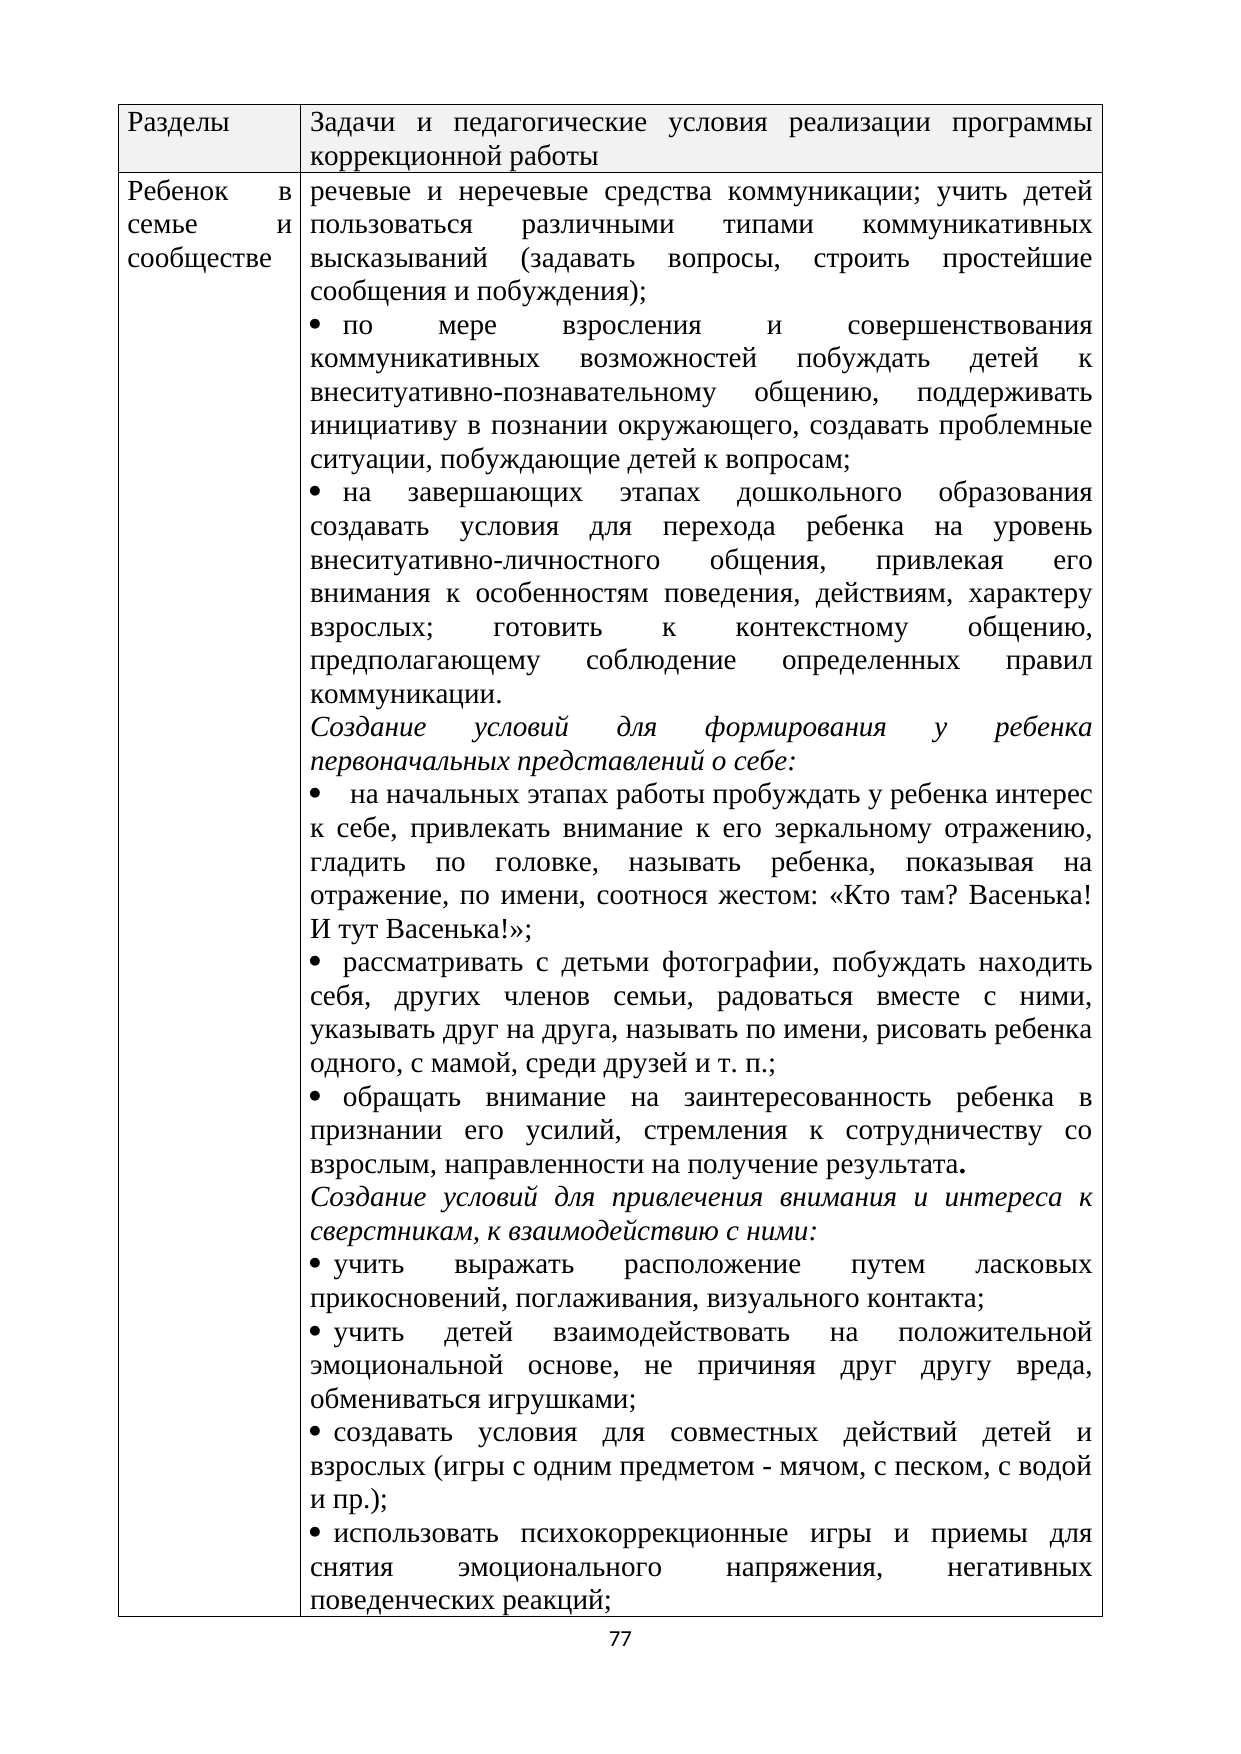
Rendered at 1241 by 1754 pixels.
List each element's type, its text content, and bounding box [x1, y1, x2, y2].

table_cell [119, 173, 300, 1616]
table_header Разделы [119, 105, 300, 172]
table_header Задачи и педагогические условия реализации программы коррекционной работы [301, 105, 1102, 172]
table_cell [301, 173, 1102, 1616]
